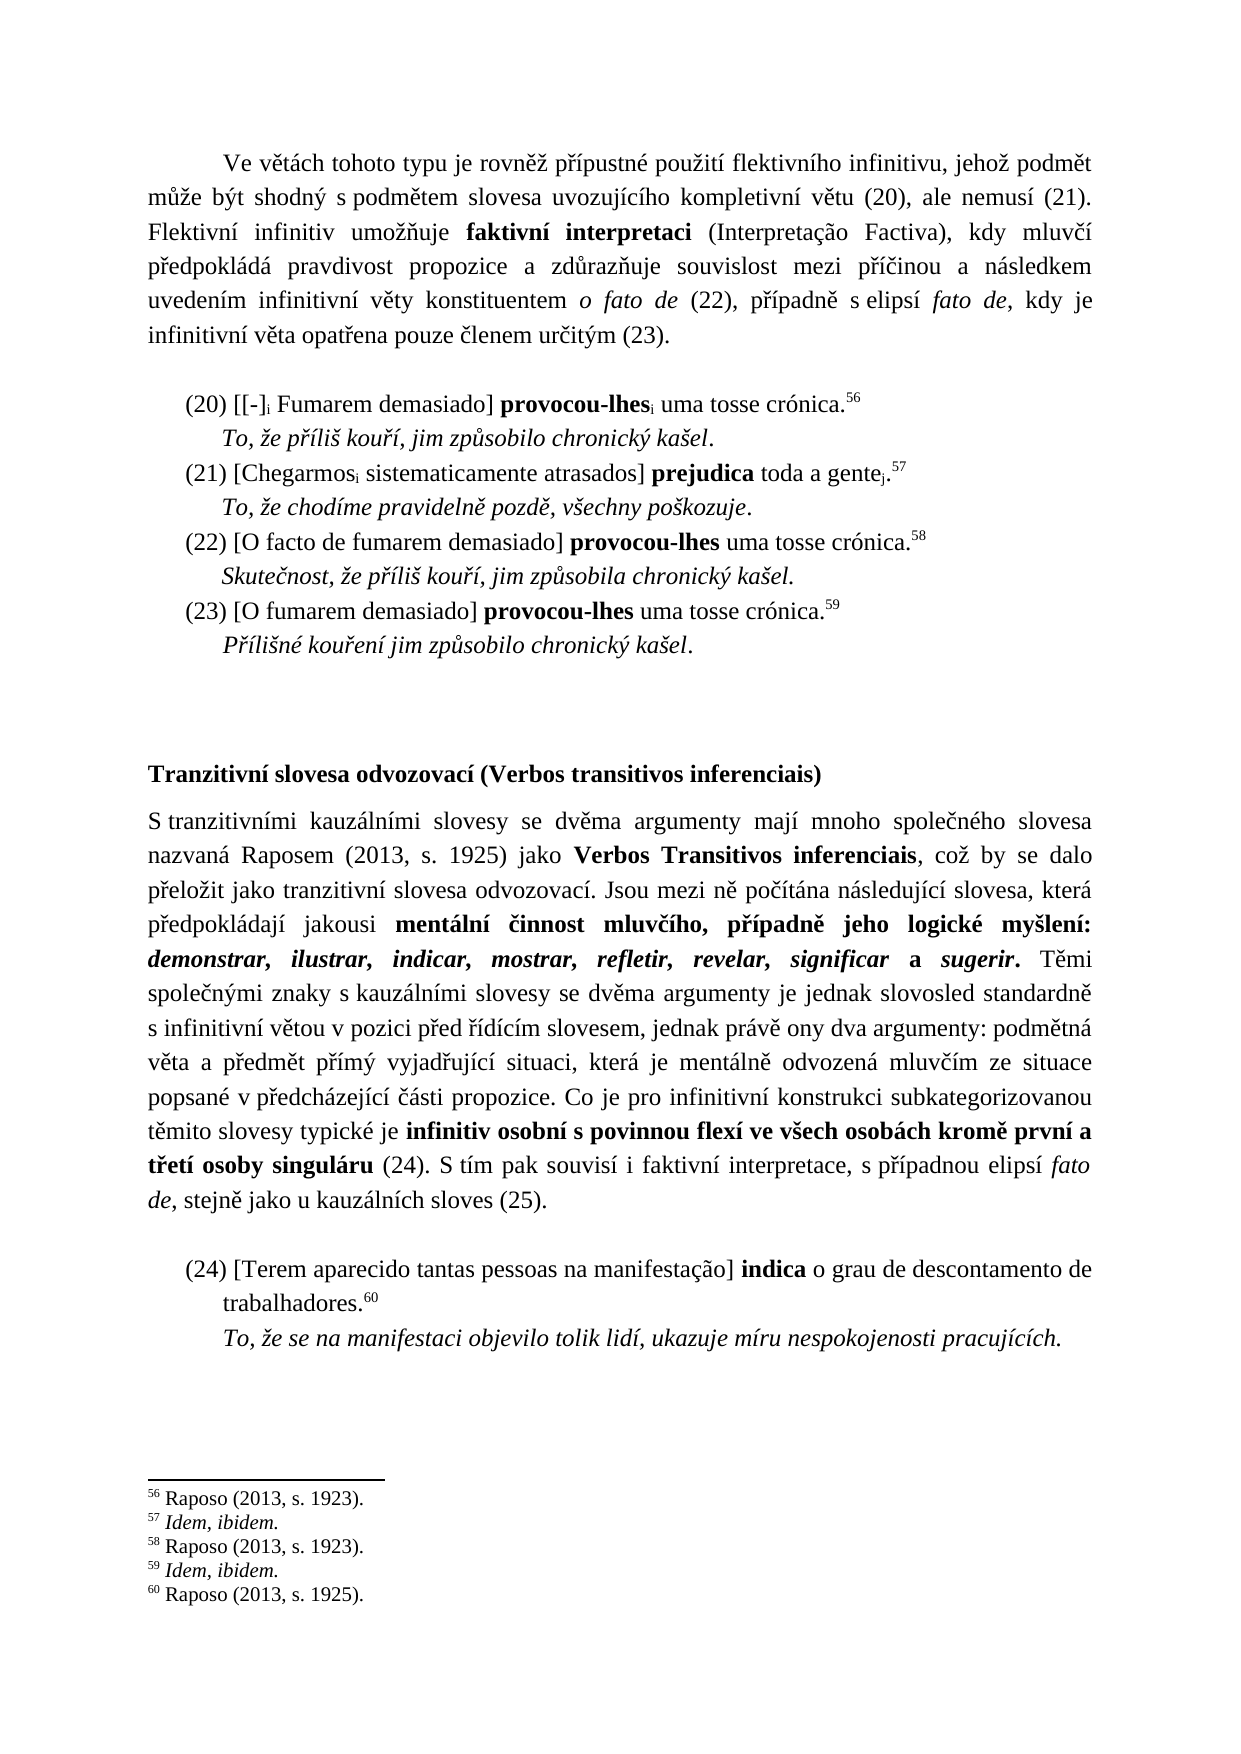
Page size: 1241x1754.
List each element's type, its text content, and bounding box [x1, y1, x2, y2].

text (24) [Terem aparecido tantas pessoas na manifestação] indica o grau de descontamento de trabalhadores. [185, 1254, 1093, 1317]
text S tranzitivními kauzálními slovesy se dvěma argumenty mají mnoho společného slovesa nazvaná Raposem (2013, s. 1925) jako Verbos Transitivos inferenciais, což by se dalo přeložit jako tranzitivní slovesa odvozovací. Jsou mezi ně počítána následující slovesa, která předpokládají jakousi mentální činnost mluvčího, případně jeho logické myšlení: demonstrar, ilustrar, indicar, mostrar, refletir, revelar, significar a sugerir. Těmi společnými znaky s kauzálními slovesy se dvěma argumenty je jednak slovosled standardně s infinitivní větou v pozici před řídícím slovesem, jednak právě ony dva argumenty: podmětná věta a předmět přímý vyjadřující situaci, která je mentálně odvozená mluvčím ze situace popsané v předcházející části propozice. Co je pro infinitivní konstrukci subkategorizovanou těmito slovesy typické je infinitiv osobní s povinnou flexí ve všech osobách kromě první a třetí osoby singuláru (24). S tím pak souvisí i faktivní interpretace, s případnou elipsí fato de, stejně jako u kauzálních sloves (25). [148, 806, 1093, 1214]
text (23) [O fumarem demasiado] provocou-lhes uma tosse crónica. [148, 596, 1093, 624]
text Přílišné kouření jim způsobilo chronický kašel. [148, 630, 1093, 659]
text (21) [Chegarmosi sistematicamente atrasados] prejudica toda a gentej. [148, 458, 1093, 487]
text (22) [O facto de fumarem demasiado] provocou-lhes uma tosse crónica. [148, 527, 1093, 556]
text Ve větách tohoto typu je rovněž přípustné použití flektivního infinitivu, jehož podmět může být shodný s podmětem slovesa uvozujícího kompletivní větu (20), ale nemusí (21). Flektivní infinitiv umožňuje faktivní interpretaci (Interpretação Factiva), kdy mluvčí předpokládá pravdivost propozice a zdůrazňuje souvislost mezi příčinou a následkem uvedením infinitivní věty konstituentem o fato de (22), případně s elipsí fato de, kdy je infinitivní věta opatřena pouze členem určitým (23). [148, 148, 1093, 349]
subtitle Tranzitivní slovesa odvozovací (Verbos transitivos inferenciais) [148, 759, 1093, 787]
text To, že chodíme pravidelně pozdě, všechny poškozuje. [148, 492, 1093, 521]
text Skutečnost, že příliš kouří, jim způsobila chronický kašel. [148, 561, 1093, 590]
text To, že příliš kouří, jim způsobilo chronický kašel. [148, 423, 1093, 452]
text (20) [[-]i Fumarem demasiado] provocou-lhesi uma tosse crónica. [148, 389, 1093, 418]
text To, že se na manifestaci objevilo tolik lidí, ukazuje míru nespokojenosti pracujících. [185, 1323, 1093, 1352]
